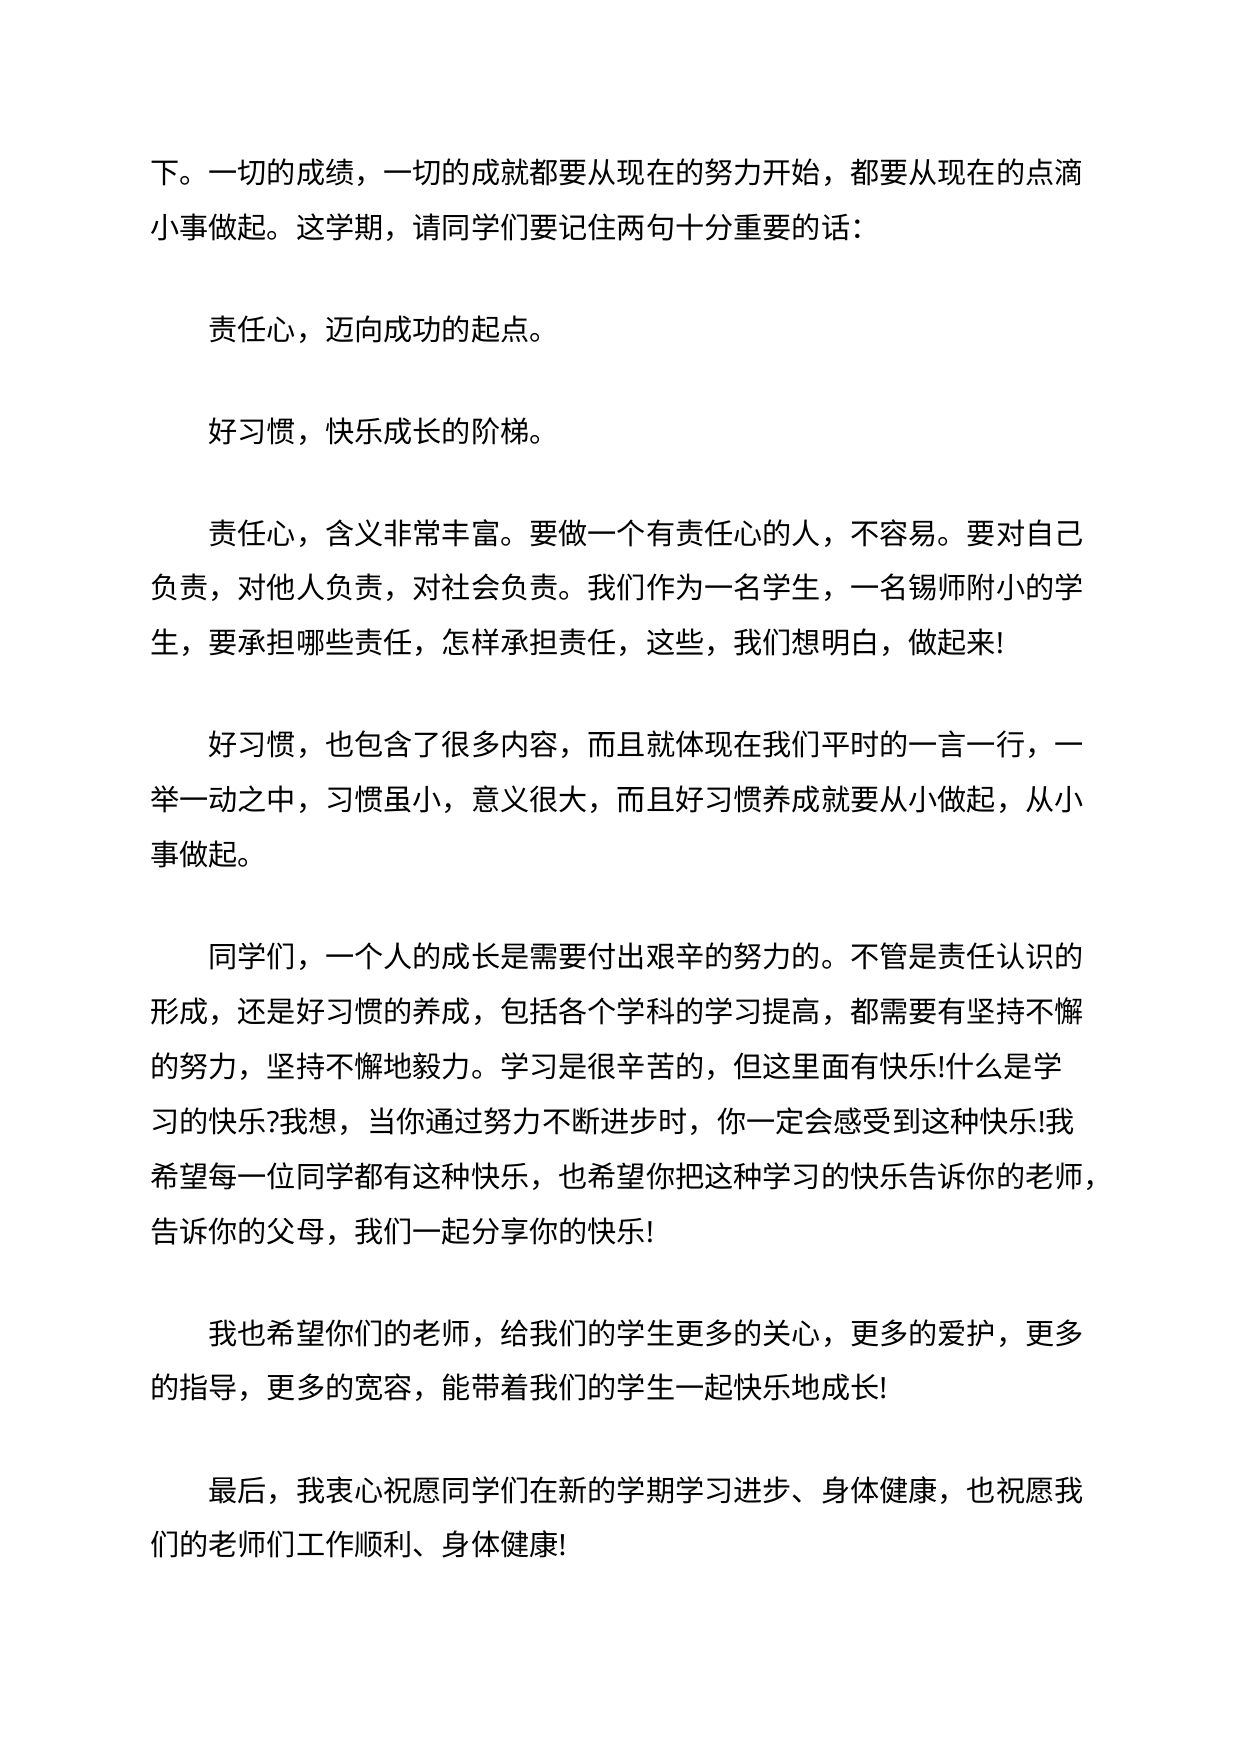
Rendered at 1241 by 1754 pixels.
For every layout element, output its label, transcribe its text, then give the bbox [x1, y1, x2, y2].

text 我也希望你们的老师，给我们的学生更多的关心，更多的爱护，更多的指导，更多的宽容，能带着我们的学生一起快乐地成长! [150, 1310, 1090, 1407]
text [150, 150, 1090, 247]
text 责任心，迈向成功的起点。 [150, 307, 1090, 349]
text 好习惯，也包含了很多内容，而且就体现在我们平时的一言一行，一举一动之中，习惯虽小，意义很大，而且好习惯养成就要从小做起，从小事做起。 [150, 722, 1090, 874]
text 同学们，一个人的成长是需要付出艰辛的努力的。不管是责任认识的形成，还是好习惯的养成，包括各个学科的学习提高，都需要有坚持不懈的努力，坚持不懈地毅力。学习是很辛苦的，但这里面有快乐!什么是学习的快乐?我想，当你通过努力不断进步时，你一定会感受到这种快乐!我希望每一位同学都有这种快乐，也希望你把这种学习的快乐告诉你的老师，告诉你的父母，我们一起分享你的快乐! [150, 933, 1090, 1251]
text 最后，我衷心祝愿同学们在新的学期学习进步、身体健康，也祝愿我们的老师们工作顺利、身体健康! [150, 1467, 1090, 1564]
text 责任心，含义非常丰富。要做一个有责任心的人，不容易。要对自己负责，对他人负责，对社会负责。我们作为一名学生，一名锡师附小的学生，要承担哪些责任，怎样承担责任，这些，我们想明白，做起来! [150, 510, 1090, 662]
text 好习惯，快乐成长的阶梯。 [150, 408, 1090, 451]
